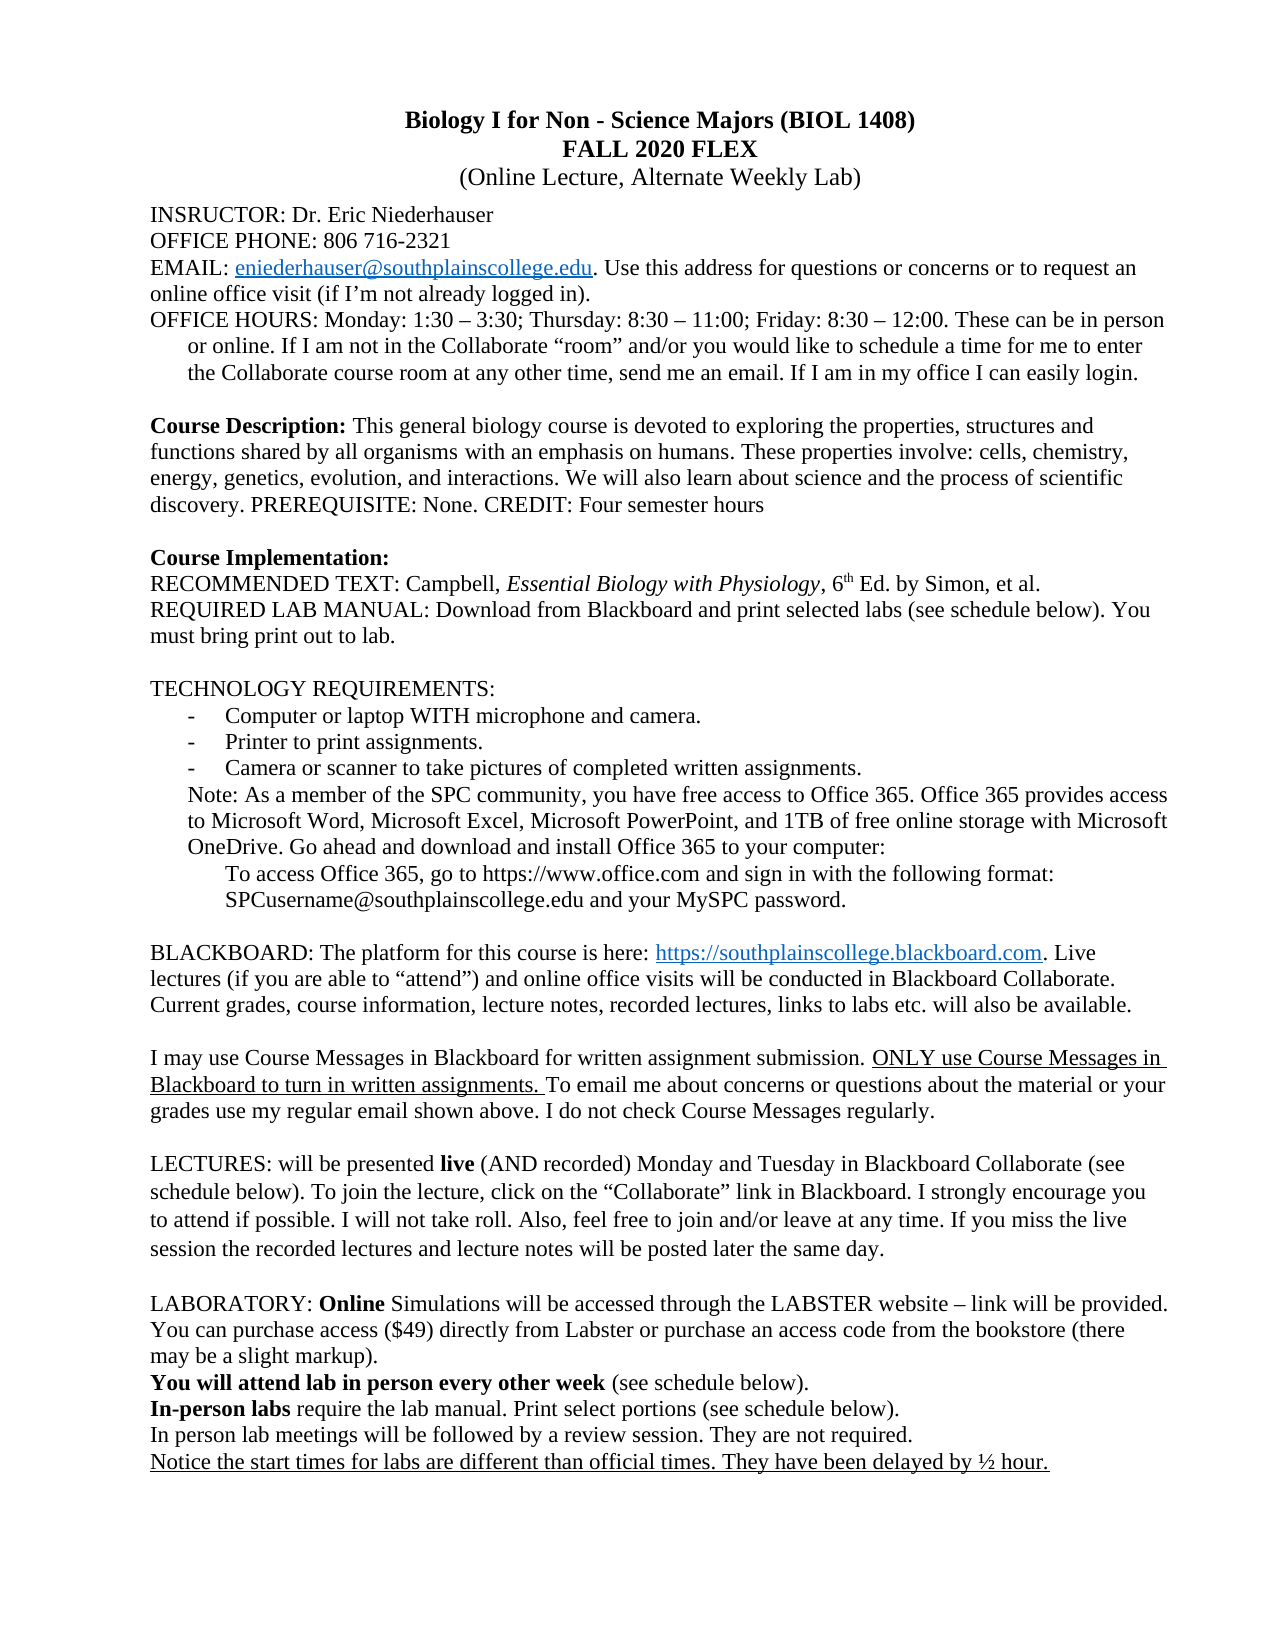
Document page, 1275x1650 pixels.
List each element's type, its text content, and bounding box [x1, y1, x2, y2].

text In person lab meetings will be followed by a review session. They are not required. Notice the start times for labs are different than official times. They have been delayed by ½ hour. [150, 1422, 1170, 1474]
text To access Office 365, go to https://www.office.com and sign in with the following format: SPCusername@southplainscollege.edu and your MySPC password. [225, 860, 1170, 912]
list Printer to print assignments. [187, 728, 1170, 754]
text OFFICE HOURS: Monday: 1:30 – 3:30; Thursday: 8:30 – 11:00; Friday: 8:30 – 12:00. These can be in person or online. If I am not in the Collaborate “room” and/or you would like to schedule a time for me to enter the Collaborate course room at any other time, send me an email. If I am in my office I can easily login. [150, 306, 1170, 385]
text You will attend lab in person every other week (see schedule below). [150, 1369, 1170, 1395]
text Office Phone: 806 716-2321 [150, 227, 1170, 253]
text Note: As a member of the SPC community, you have free access to Office 365. Office 365 provides access to Microsoft Word, Microsoft Excel, Microsoft PowerPoint, and 1TB of free online storage with Microsoft OneDrive. Go ahead and download and install Office 365 to your computer: [187, 781, 1170, 860]
list Camera or scanner to take pictures of completed written assignments. [187, 754, 1170, 781]
text LABORATORY: Online Simulations will be accessed through the LABSTER website – link will be provided. You can purchase access ($49) directly from Labster or purchase an access code from the bookstore (there may be a slight markup). [150, 1290, 1170, 1369]
text INSRUCTOR: Dr. Eric Niederhauser [150, 201, 1170, 227]
text Course Description: This general biology course is devoted to exploring the properties, structures and functions shared by all organisms with an emphasis on humans. These properties involve: cells, chemistry, energy, genetics, evolution, and interactions. We will also learn about science and the process of scientific discovery. PREREQUISITE: None. CREDIT: Four semester hours [150, 412, 1170, 517]
text Course Implementation: [150, 543, 1170, 570]
subtitle FALL 2020 FLEX [150, 134, 1170, 162]
subtitle (Online Lecture, Alternate Weekly Lab) [150, 162, 1170, 191]
text Email: eniederhauser@southplainscollege.edu. Use this address for questions or concerns or to request an online office visit (if I’m not already logged in). [150, 253, 1170, 306]
text BLACKBOARD: The platform for this course is here: https://southplainscollege.blackboard.com. Live lectures (if you are able to “attend”) and online office visits will be conducted in Blackboard Collaborate. Current grades, course information, lecture notes, recorded lectures, links to labs etc. will also be available. [150, 939, 1170, 1018]
text RECOMMENDED TEXT: Campbell, Essential Biology with Physiology, 6th Ed. by Simon, et al. [150, 570, 1170, 596]
subtitle Biology I for Non - Science Majors (BIOL 1408) [150, 105, 1170, 134]
text REQUIRED LAB MANUAL: Download from Blackboard and print selected labs (see schedule below). You must bring print out to lab. [150, 596, 1170, 649]
text LECTURES: will be presented live (AND recorded) Monday and Tuesday in Blackboard Collaborate (see schedule below). To join the lecture, click on the “Collaborate” link in Blackboard. I strongly encourage you to attend if possible. I will not take roll. Also, feel free to join and/or leave at any time. If you miss the live session the recorded lectures and lecture notes will be posted later the same day. [150, 1150, 1170, 1261]
text I may use Course Messages in Blackboard for written assignment submission. ONLY use Course Messages in Blackboard to turn in written assignments. To email me about concerns or questions about the material or your grades use my regular email shown above. I do not check Course Messages regularly. [150, 1044, 1170, 1123]
text In-person labs require the lab manual. Print select portions (see schedule below). [150, 1395, 1170, 1422]
text TECHNOLOGY REQUIREMENTS: [150, 675, 1170, 702]
list Computer or laptop WITH microphone and camera. [187, 702, 1170, 728]
